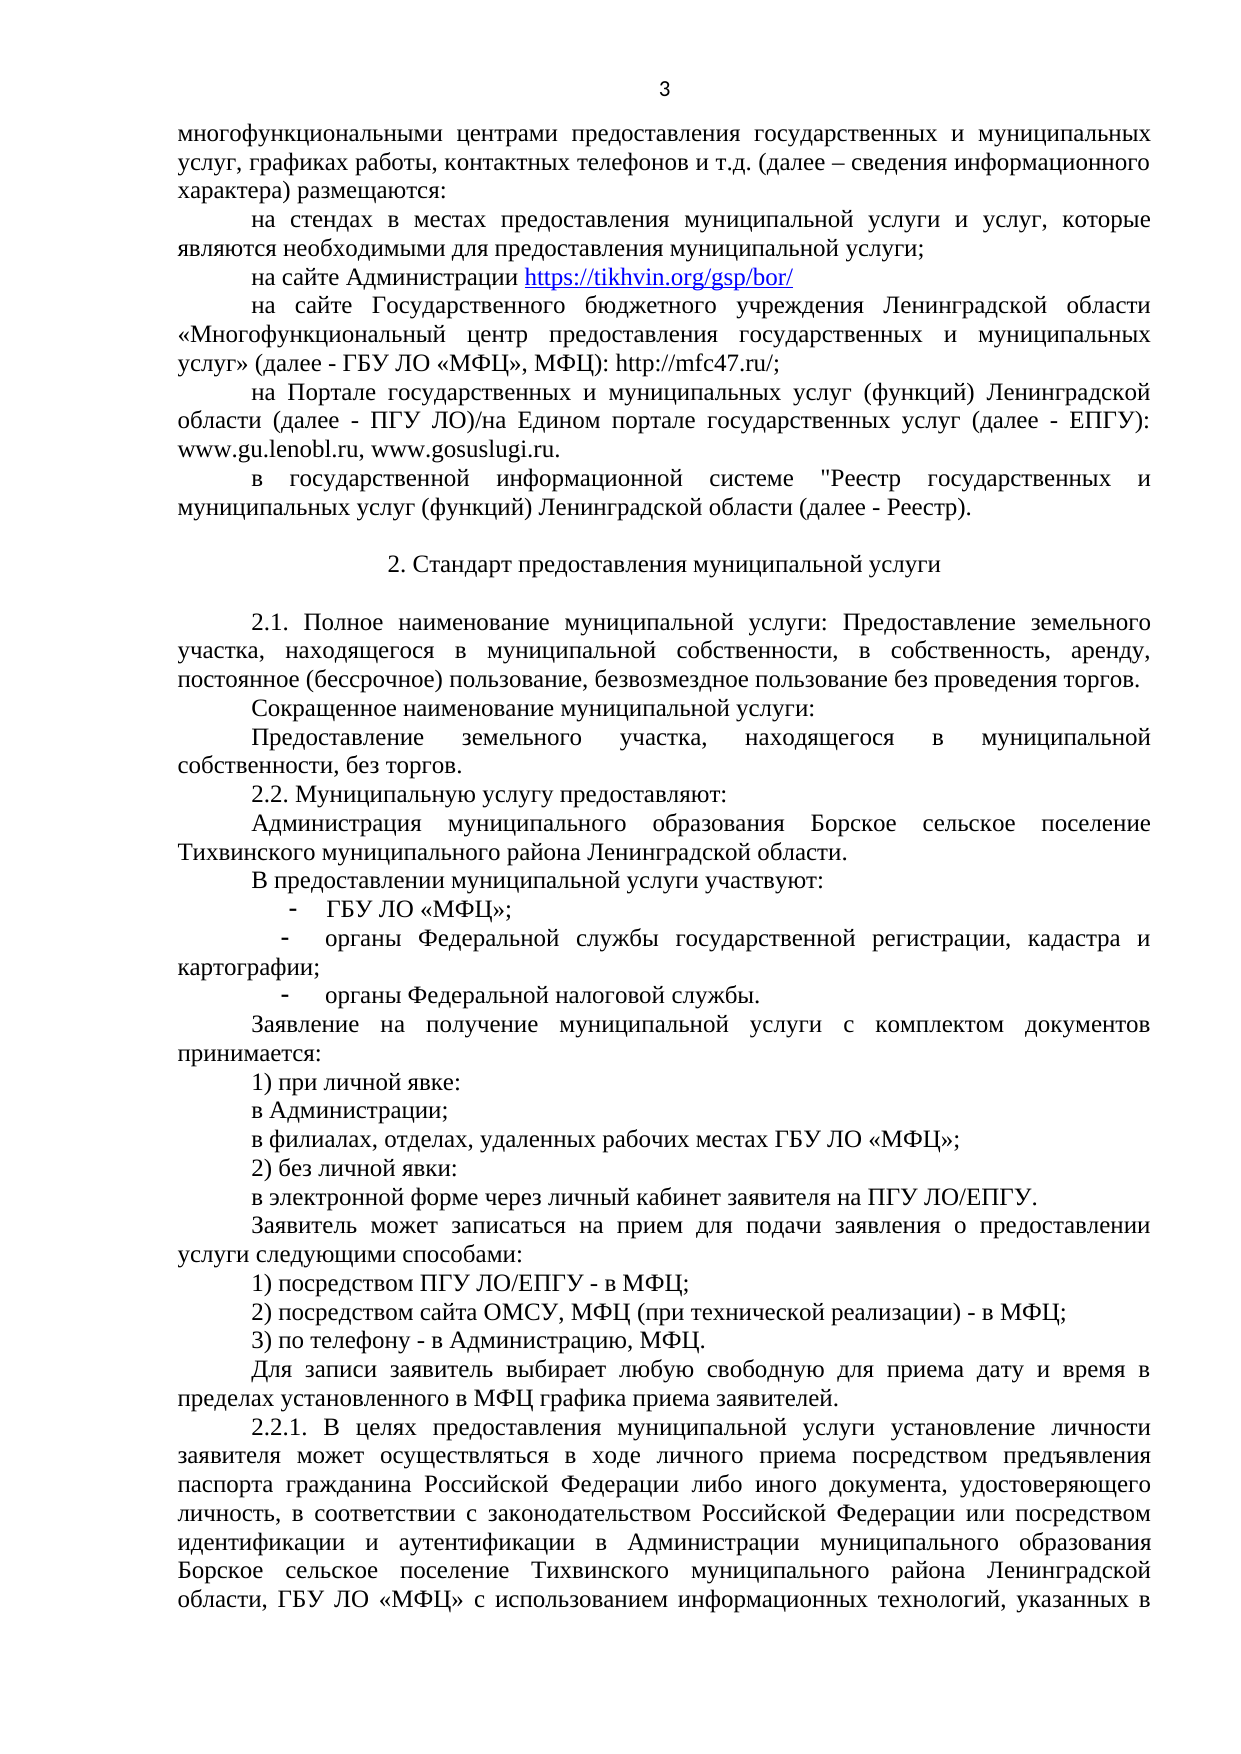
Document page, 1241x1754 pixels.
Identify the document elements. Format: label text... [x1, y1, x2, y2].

text 3) по телефону - в Администрацию, МФЦ. [177, 1326, 1152, 1354]
text Сокращенное наименование муниципальной услуги: [177, 693, 1152, 722]
text на сайте Администрации https://tikhvin.org/gsp/bor/ [177, 262, 1152, 291]
text в Администрации; [177, 1096, 1152, 1124]
list органы Федеральной службы государственной регистрации, кадастра и картографии; [177, 923, 1152, 981]
text 2) посредством сайта ОМСУ, МФЦ (при технической реализации) - в МФЦ; [177, 1297, 1152, 1326]
list ГБУ ЛО «МФЦ»; [288, 894, 1152, 923]
text 1) посредством ПГУ ЛО/ЕПГУ - в МФЦ; [177, 1268, 1152, 1297]
text на стендах в местах предоставления муниципальной услуги и услуг, которые являются необходимыми для предоставления муниципальной услуги; [177, 204, 1152, 262]
text 2.2. Муниципальную услугу предоставляют: [177, 779, 1152, 808]
text 1) при личной явке: [177, 1067, 1152, 1096]
text 2.1. Полное наименование муниципальной услуги: Предоставление земельного участка, находящегося в муниципальной собственности, в собственность, аренду, постоянное (бессрочное) пользование, безвозмездное пользование без проведения торгов. [177, 607, 1152, 693]
text В предоставлении муниципальной услуги участвуют: [177, 866, 1152, 894]
text Заявитель может записаться на прием для подачи заявления о предоставлении услуги следующими способами: [177, 1211, 1152, 1268]
text Заявление на получение муниципальной услуги с комплектом документов принимается: [177, 1009, 1152, 1067]
text в филиалах, отделах, удаленных рабочих местах ГБУ ЛО «МФЦ»; [177, 1124, 1152, 1153]
text 2. Стандарт предоставления муниципальной услуги [177, 549, 1152, 578]
list органы Федеральной налоговой службы. [177, 981, 1152, 1009]
text на сайте Государственного бюджетного учреждения Ленинградской области «Многофункциональный центр предоставления государственных и муниципальных услуг» (далее - ГБУ ЛО «МФЦ», МФЦ): http://mfc47.ru/; [177, 291, 1152, 377]
text Администрация муниципального образования Борское сельское поселение Тихвинского муниципального района Ленинградской области. [177, 808, 1152, 866]
text Для записи заявитель выбирает любую свободную для приема дату и время в пределах установленного в МФЦ графика приема заявителей. [177, 1354, 1152, 1412]
text 2) без личной явки: [177, 1153, 1152, 1182]
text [177, 1412, 1152, 1613]
text в государственной информационной системе "Реестр государственных и муниципальных услуг (функций) Ленинградской области (далее - Реестр). [177, 463, 1152, 521]
text в электронной форме через личный кабинет заявителя на ПГУ ЛО/ЕПГУ. [177, 1182, 1152, 1211]
text Предоставление земельного участка, находящегося в муниципальной собственности, без торгов. [177, 722, 1152, 779]
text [177, 118, 1152, 204]
text на Портале государственных и муниципальных услуг (функций) Ленинградской области (далее - ПГУ ЛО)/на Едином портале государственных услуг (далее - ЕПГУ): www.gu.lenobl.ru, www.gosuslugi.ru. [177, 377, 1152, 463]
